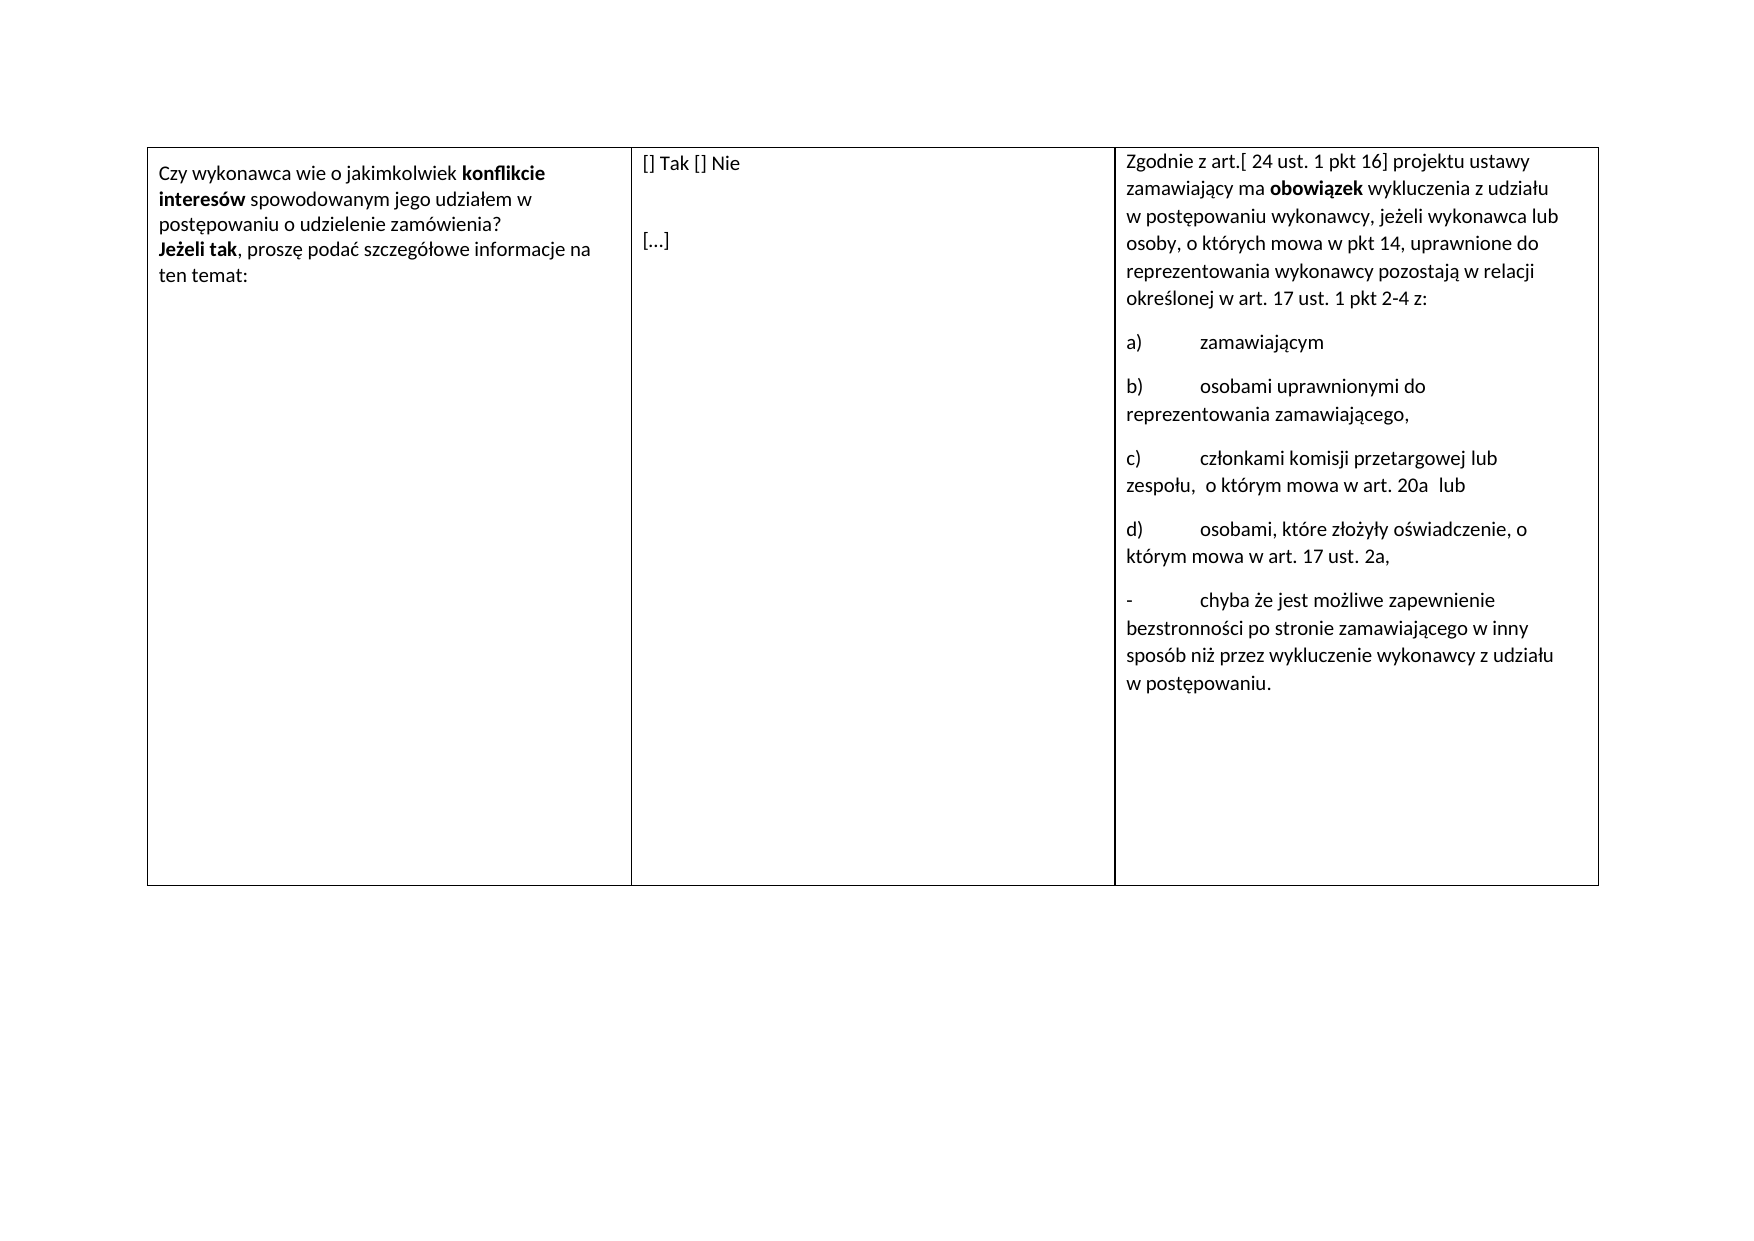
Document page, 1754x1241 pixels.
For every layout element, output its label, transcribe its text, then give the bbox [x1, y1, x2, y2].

table_header Zgodnie z art.[ 24 ust. 1 pkt 16] projektu ustawy zamawiający ma obowiązek wykluczenia z udziału w postępowaniu wykonawcy, jeżeli wykonawca lub osoby, o których mowa w pkt 14, uprawnione do reprezentowania wykonawcy pozostają w relacji określonej w art. 17 ust. 1 pkt 2-4 z: zamawiającym osobami uprawnionymi do reprezentowania zamawiającego, członkami komisji przetargowej lub zespołu, o którym mowa w art. 20a lub osobami, które złożyły oświadczenie, o którym mowa w art. 17 ust. 2a, - chyba że jest możliwe zapewnienie bezstronności po stronie zamawiającego w inny sposób niż przez wykluczenie wykonawcy z udziału w postępowaniu. [1116, 148, 1598, 884]
table_header [] Tak [] Nie […] [632, 148, 1114, 884]
table_header Czy wykonawca wie o jakimkolwiek konflikcie interesów spowodowanym jego udziałem w postępowaniu o udzielenie zamówienia? Jeżeli tak, proszę podać szczegółowe informacje na ten temat: [148, 148, 631, 884]
